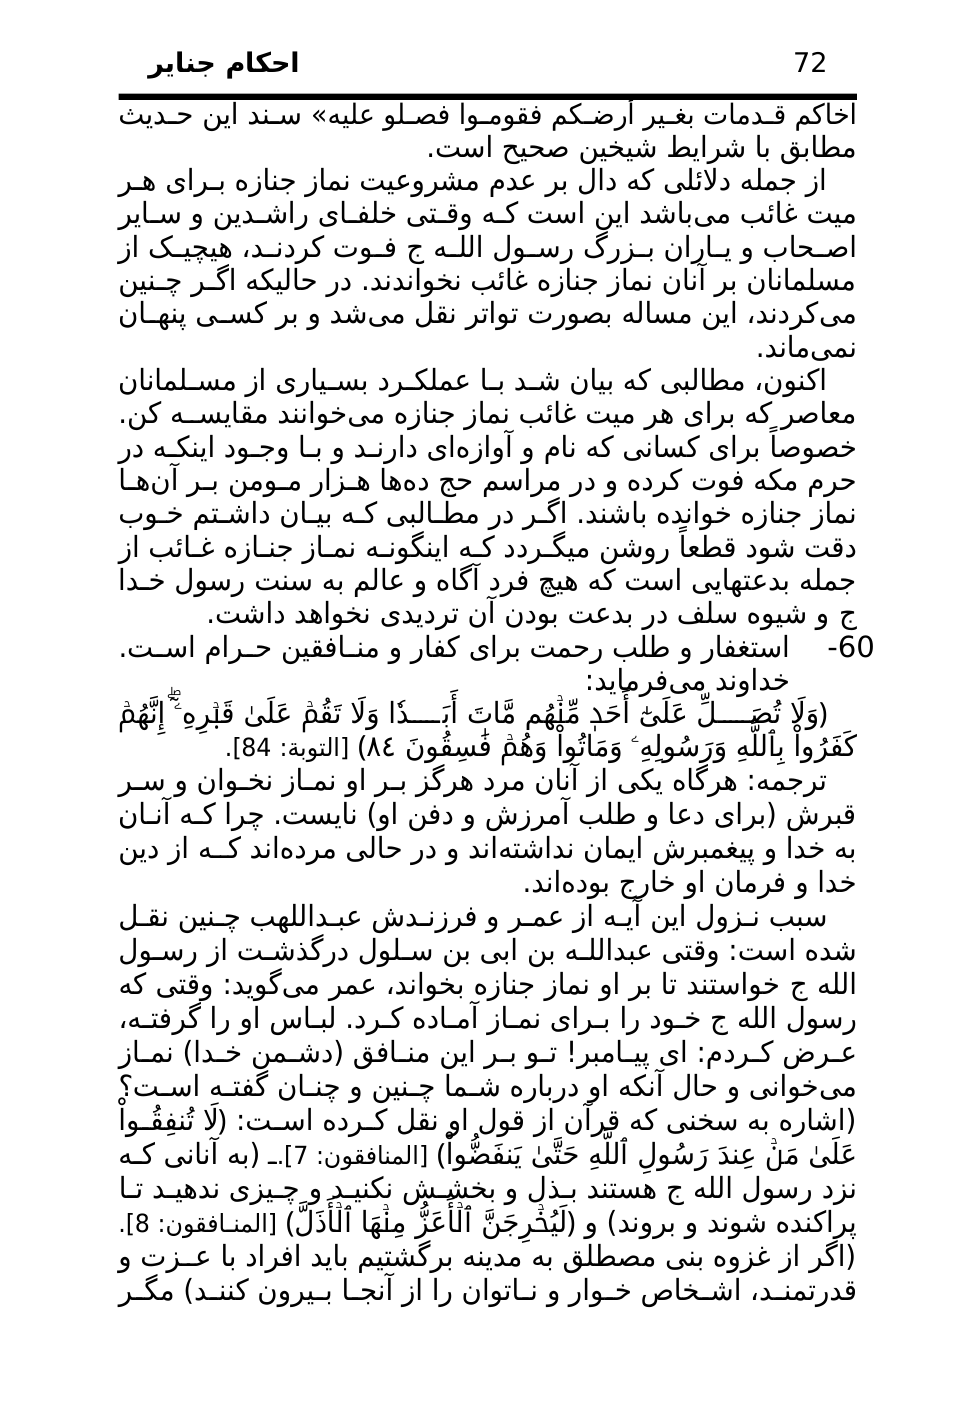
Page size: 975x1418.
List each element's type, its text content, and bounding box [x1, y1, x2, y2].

list استغفار و طلب رحمت برای کفار و منافقین حرام است. خداوند می‌فرماید: [118, 631, 827, 697]
text ترجمه: هرگاه یکی از آنان مرد هرگز بر او نماز نخوان و سر قبرش (برای دعا و طلب آمرزش و دفن او) نایست. چرا که آنان به خدا و پیغمبرش ایمان نداشته‌اند و در حالی مرده‌اند که از دین خدا و فرمان او خارج بوده‌اند. [118, 764, 857, 899]
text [118, 98, 857, 164]
text اکنون، مطالبی که بیان شد با عملکرد بسیاری از مسلمانان معاصر که برای هر میت غائب نماز جنازه می‌خوانند مقایسه کن. خصوصاً برای کسانی که نام و آوازه‌ای دارند و با وجود اینکه در حرم مکه فوت کرده و در مراسم حج ده‌ها هزار مومن بر آن‌ها نماز جنازه خوانده باشند. اگر در مطالبی که بیان داشتم خوب دقت شود قطعاً روشن می‏گردد که اینگونه نماز جنازه غائب از جمله بدعتهایی است که هیچ فرد آگاه و عالم به سنت رسول خدا ج و شیوه سلف در بدعت بودن آن تردیدی نخواهد داشت. [118, 364, 857, 631]
text ﴿وَلَا تُصَلِّ عَلَىٰٓ أَحَدٖ مِّنۡهُم مَّاتَ أَبَدٗا وَلَا تَقُمۡ عَلَىٰ قَبۡرِهِۦٓۖ إِنَّهُمۡ كَفَرُواْ بِٱللَّهِ وَرَسُولِهِۦ وَمَاتُواْ وَهُمۡ فَٰسِقُونَ ٨٤﴾ [التوبة: 84]. [118, 697, 857, 764]
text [118, 899, 857, 1307]
text از جمله دلائلی که دال بر عدم مشروعیت نماز جنازه برای هر میت غائب می‌باشد این است که وقتی خلفای راشدین و سایر اصحاب و یاران بزرگ رسول الله ج فوت کردند، هیچیک از مسلمانان بر آنان نماز جنازه غائب نخواندند. در حالیکه اگر چنین می‌کردند، این مساله بصورت تواتر نقل می‌شد و بر کسی پنهان نمی‌ماند. [118, 164, 857, 364]
